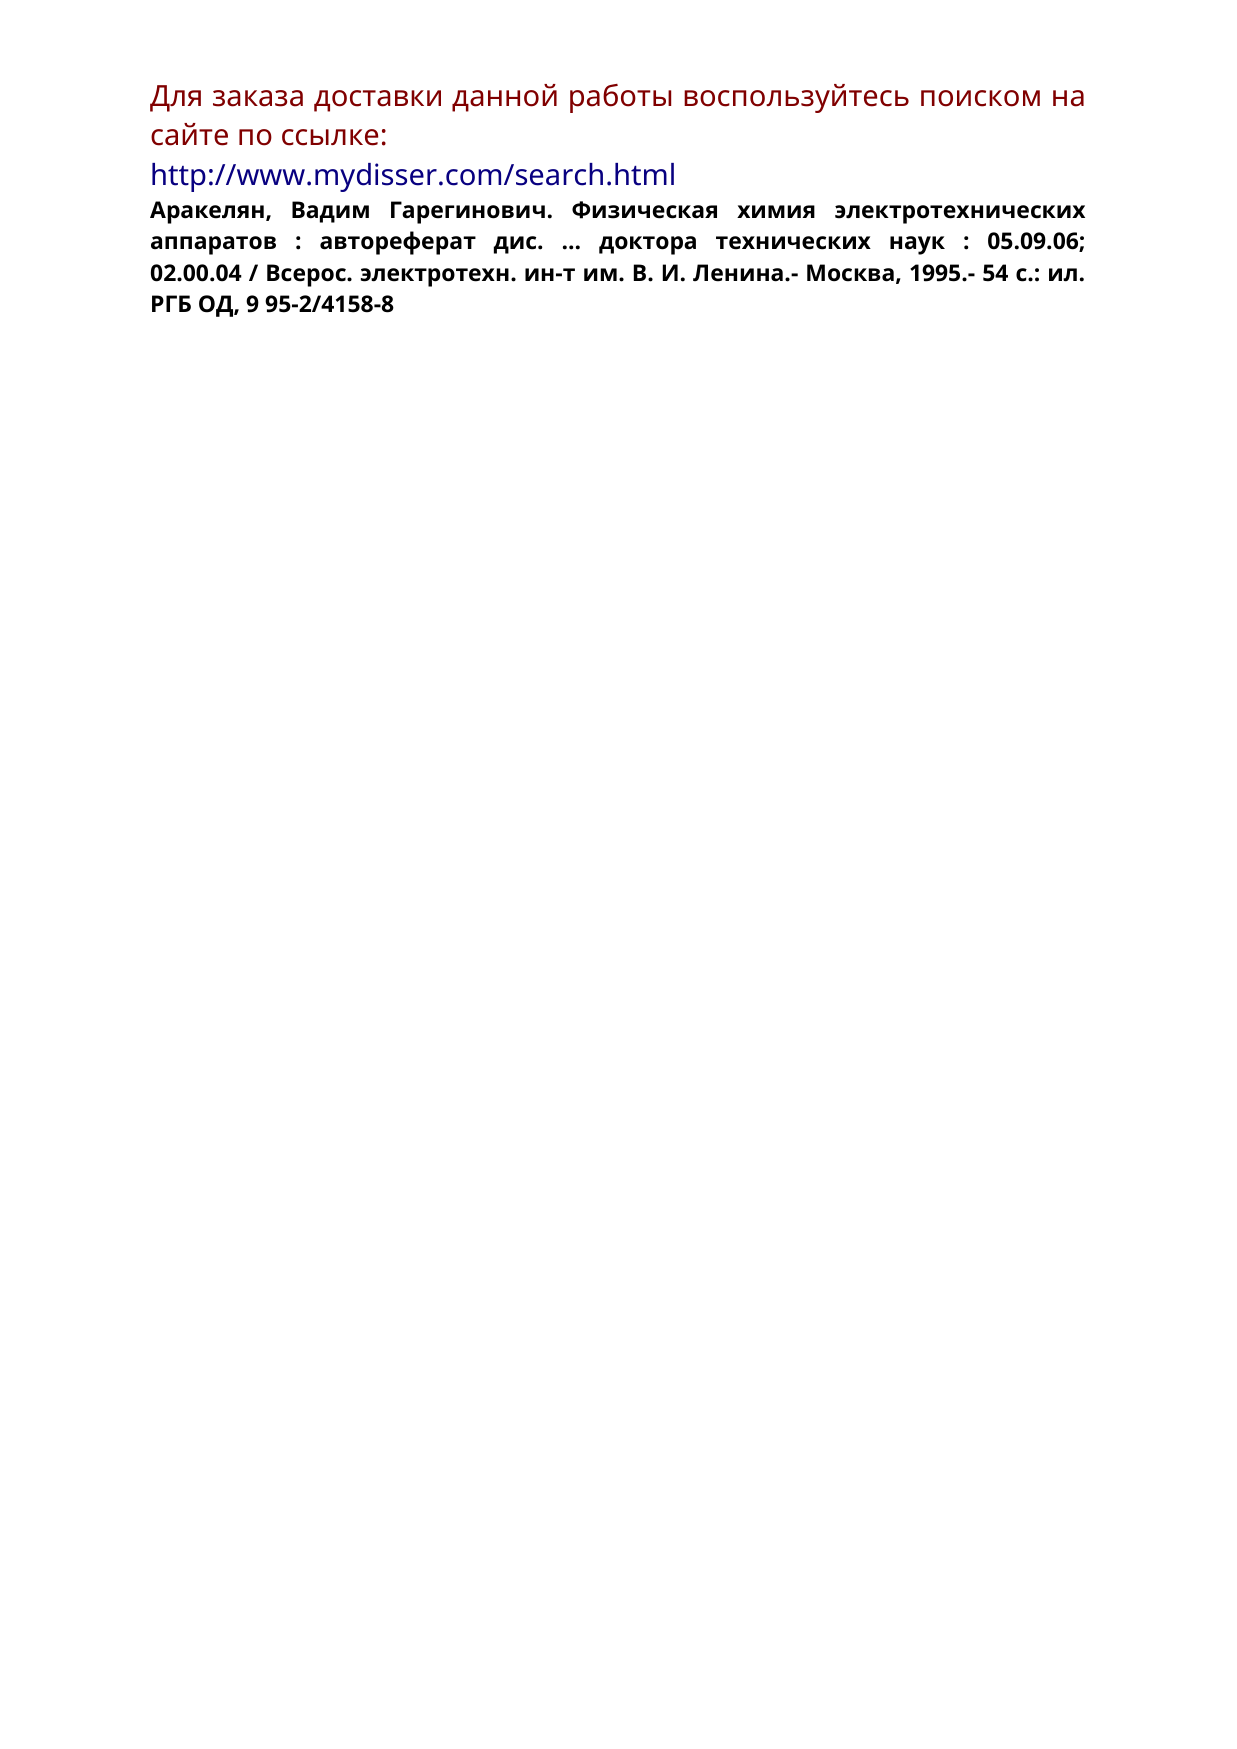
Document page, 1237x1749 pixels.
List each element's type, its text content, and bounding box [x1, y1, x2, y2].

text Аракелян, Вадим Гарегинович. Физическая химия электротехнических аппаратов : автореферат дис. ... доктора технических наук : 05.09.06; 02.00.04 / Всерос. электротехн. ин-т им. В. И. Ленина.- Москва, 1995.- 54 с.: ил. РГБ ОД, 9 95-2/4158-8 [150, 194, 1086, 319]
